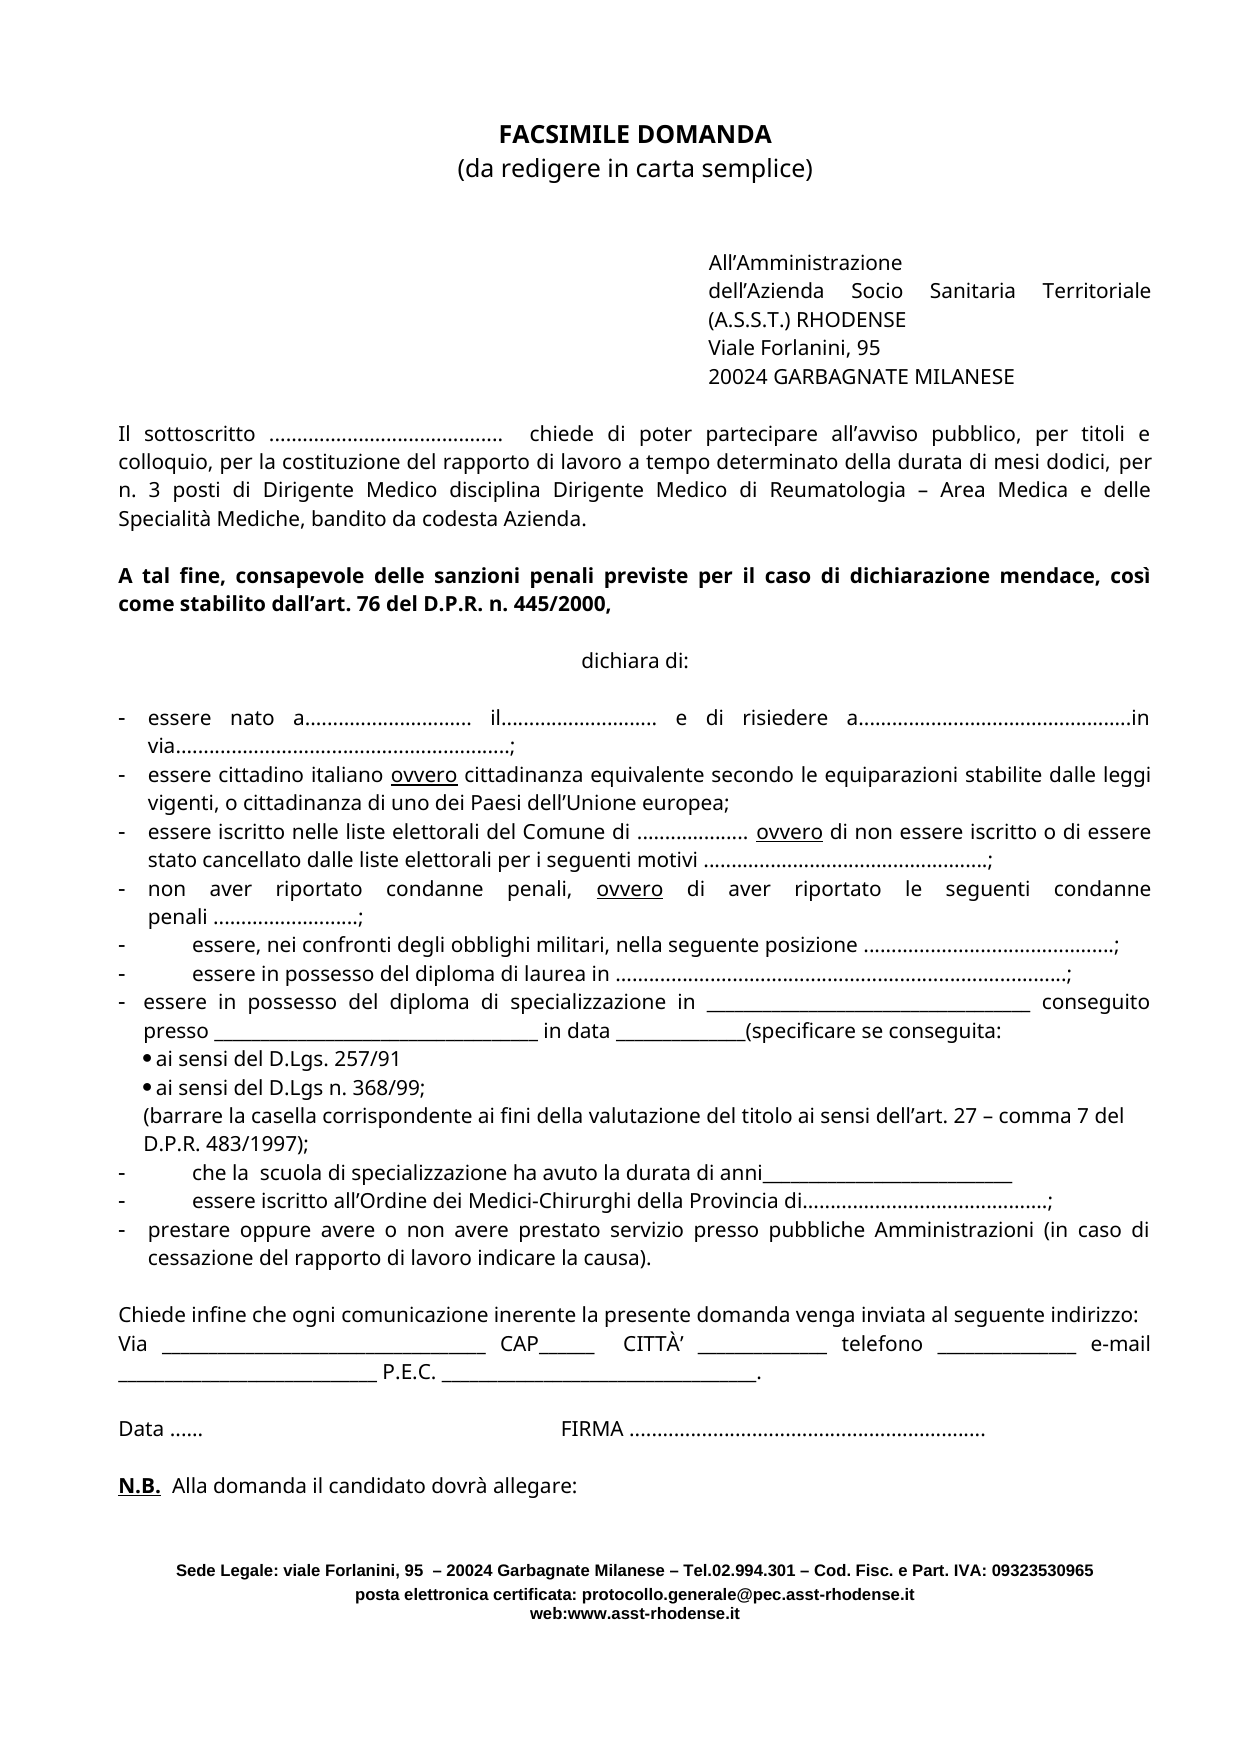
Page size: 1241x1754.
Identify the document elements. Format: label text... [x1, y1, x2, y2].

list non aver riportato condanne penali, ovvero di aver riportato le seguenti condanne penali ..........................; [118, 874, 1152, 931]
list essere in possesso del diploma di specializzazione in ___________________________________ conseguito presso ___________________________________ in data ______________(specificare se conseguita: [118, 987, 1152, 1044]
text 20024 GARBAGNATE MILANESE [708, 362, 1152, 390]
text Viale Forlanini, 95 [708, 333, 1152, 362]
text N.B. Alla domanda il candidato dovrà allegare: [118, 1471, 1152, 1499]
text All’Amministrazione [708, 219, 1152, 276]
list essere cittadino italiano ovvero cittadinanza equivalente secondo le equiparazioni stabilite dalle leggi vigenti, o cittadinanza di uno dei Paesi dell’Unione europea; [118, 760, 1152, 817]
list prestare oppure avere o non avere prestato servizio presso pubbliche Amministrazioni (in caso di cessazione del rapporto di lavoro indicare la causa). [118, 1215, 1152, 1272]
list essere, nei confronti degli obblighi militari, nella seguente posizione .............................................; [118, 931, 1152, 959]
text FACSIMILE DOMANDA [118, 117, 1152, 151]
list ai sensi del D.Lgs n. 368/99; [143, 1073, 1152, 1101]
list essere in possesso del diploma di laurea in .................................................................................; [118, 959, 1152, 987]
text dichiara di: [118, 646, 1152, 674]
list essere iscritto all’Ordine dei Medici-Chirurghi della Provincia di............................................; [118, 1186, 1152, 1215]
text Chiede infine che ogni comunicazione inerente la presente domanda venga inviata al seguente indirizzo: [118, 1300, 1152, 1329]
text dell’Azienda Socio Sanitaria Territoriale (A.S.S.T.) RHODENSE [708, 276, 1152, 333]
list essere nato a.............................. il............................ e di risiedere a.................................................in via............................................................; [118, 703, 1152, 760]
text Via ___________________________________ CAP______ CITTÀ’ ______________ telefono _______________ e-mail ____________________________ P.E.C. __________________________________. [118, 1329, 1152, 1386]
list Il sottoscritto .......................................... chiede di poter partecipare all’avviso pubblico, per titoli e colloquio, per la costituzione del rapporto di lavoro a tempo determinato della durata di mesi dodici, per n. 3 posti di Dirigente Medico disciplina Dirigente Medico di Reumatologia – Area Medica e delle Specialità Mediche, bandito da codesta Azienda. [118, 419, 1152, 532]
text A tal fine, consapevole delle sanzioni penali previste per il caso di dichiarazione mendace, così come stabilito dall’art. 76 del D.P.R. n. 445/2000, [118, 561, 1152, 618]
text (da redigere in carta semplice) [118, 151, 1152, 185]
text Data ...... FIRMA ................................................................ [118, 1414, 1152, 1442]
list essere iscritto nelle liste elettorali del Comune di .................... ovvero di non essere iscritto o di essere stato cancellato dalle liste elettorali per i seguenti motivi ...................................................; [118, 817, 1152, 874]
list ai sensi del D.Lgs. 257/91 [143, 1044, 1152, 1073]
list (barrare la casella corrispondente ai fini della valutazione del titolo ai sensi dell’art. 27 – comma 7 del D.P.R. 483/1997); [143, 1101, 1152, 1158]
list che la scuola di specializzazione ha avuto la durata di anni___________________________ [118, 1158, 1152, 1186]
